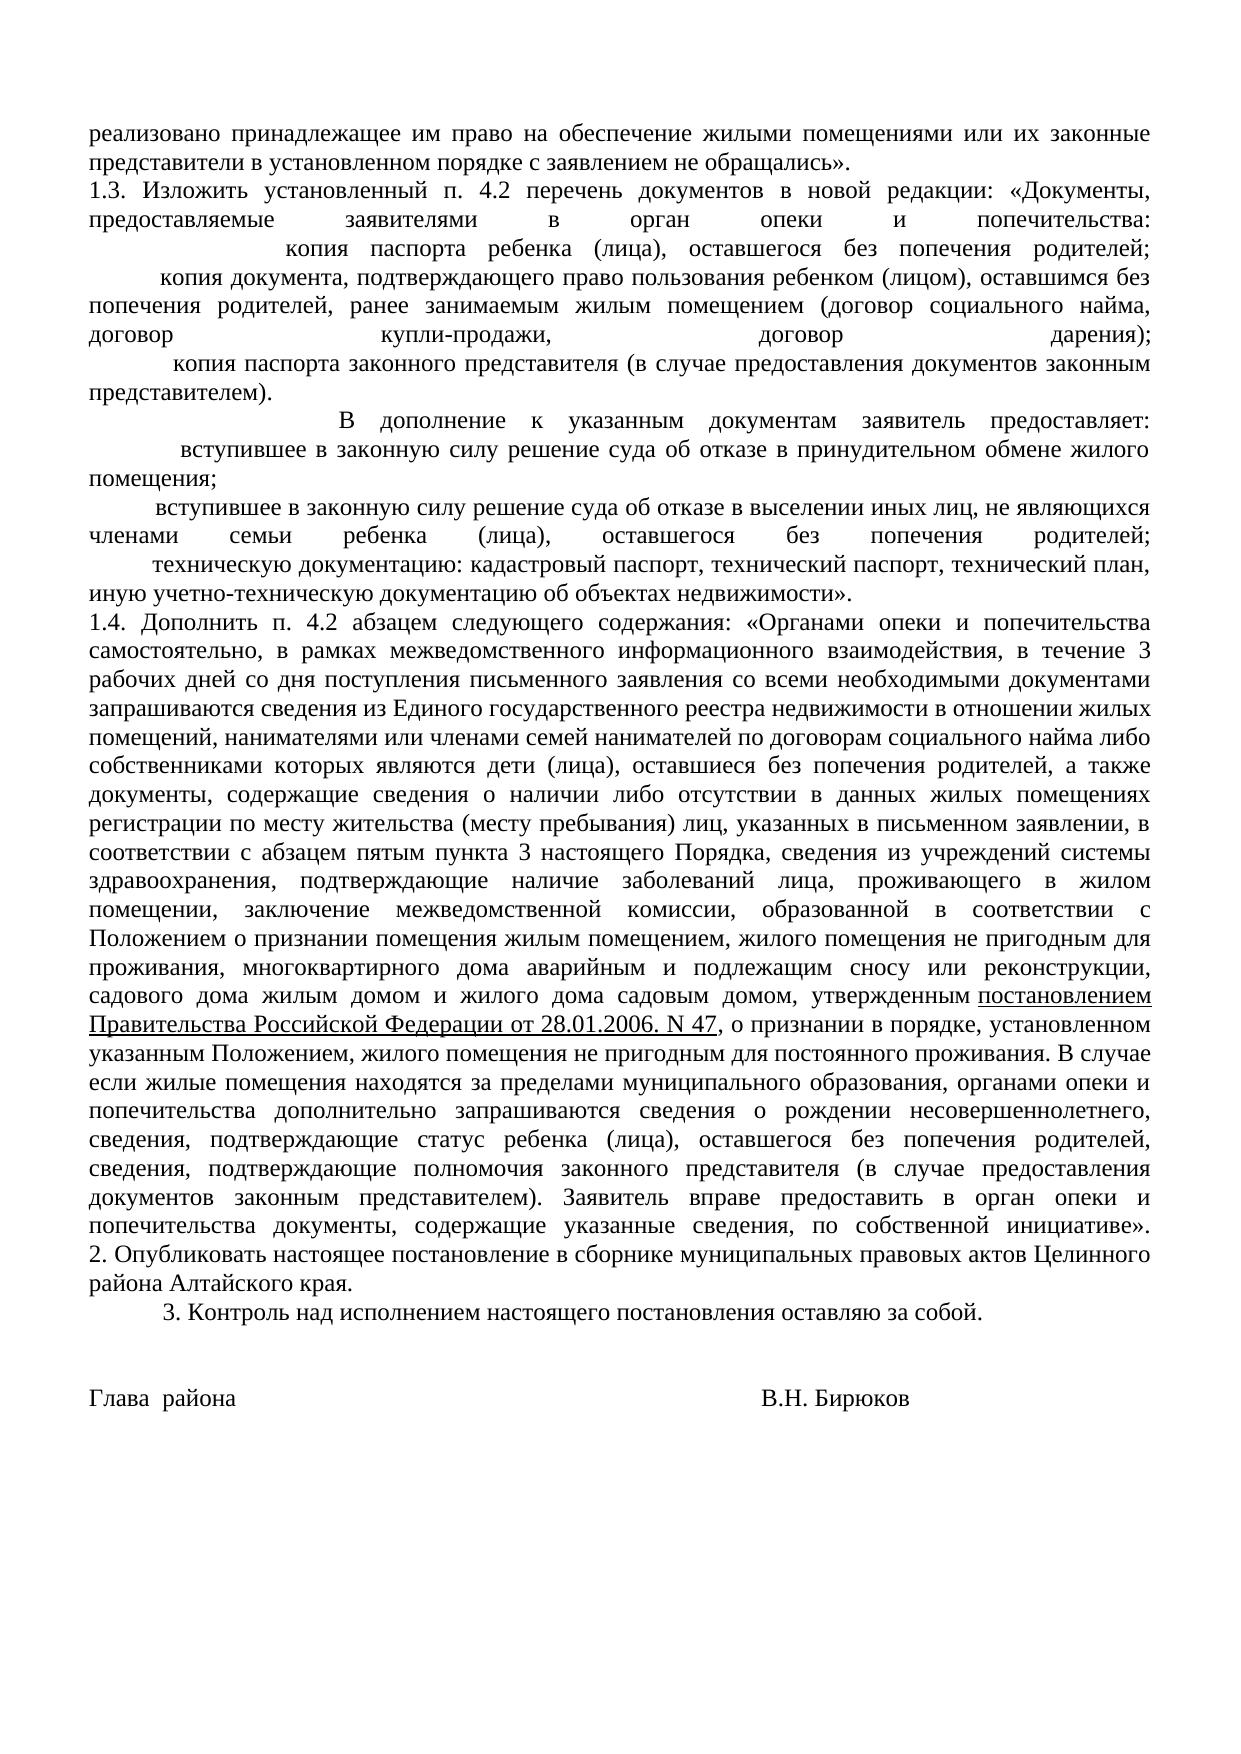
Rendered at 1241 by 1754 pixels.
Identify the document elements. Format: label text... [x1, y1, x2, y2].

text 1.3. Изложить установленный п. 4.2 перечень документов в новой редакции: «Документы, предоставляемые заявителями в орган опеки и попечительства: копия паспорта ребенка (лица), оставшегося без попечения родителей; копия документа, подтверждающего право пользования ребенком (лицом), оставшимся без попечения родителей, ранее занимаемым жилым помещением (договор социального найма, договор купли-продажи, договор дарения); копия паспорта законного представителя (в случае предоставления документов законным представителем). В дополнение к указанным документам заявитель предоставляет: вступившее в законную силу решение суда об отказе в принудительном обмене жилого помещения; вступившее в законную силу решение суда об отказе в выселении иных лиц, не являющихся членами семьи ребенка (лица), оставшегося без попечения родителей; техническую документацию: кадастровый паспорт, технический паспорт, технический план, иную учетно-техническую документацию об объектах недвижимости». [89, 176, 1152, 607]
text 3. Контроль над исполнением настоящего постановления оставляю за собой. [89, 1297, 1152, 1326]
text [89, 118, 1152, 176]
text 1.4. Дополнить п. 4.2 абзацем следующего содержания: «Органами опеки и попечительства самостоятельно, в рамках межведомственного информационного взаимодействия, в течение 3 рабочих дней со дня поступления письменного заявления со всеми необходимыми документами запрашиваются сведения из Единого государственного реестра недвижимости в отношении жилых помещений, нанимателями или членами семей нанимателей по договорам социального найма либо собственниками которых являются дети (лица), оставшиеся без попечения родителей, а также документы, содержащие сведения о наличии либо отсутствии в данных жилых помещениях регистрации по месту жительства (месту пребывания) лиц, указанных в письменном заявлении, в соответствии с абзацем пятым пункта 3 настоящего Порядка, сведения из учреждений системы здравоохранения, подтверждающие наличие заболеваний лица, проживающего в жилом помещении, заключение межведомственной комиссии, образованной в соответствии с Положением о признании помещения жилым помещением, жилого помещения не пригодным для проживания, многоквартирного дома аварийным и подлежащим сносу или реконструкции, садового дома жилым домом и жилого дома садовым домом, утвержденным постановлением Правительства Российской Федерации от 28.01.2006. N 47, о признании в порядке, установленном указанным Положением, жилого помещения не пригодным для постоянного проживания. В случае если жилые помещения находятся за пределами муниципального образования, органами опеки и попечительства дополнительно запрашиваются сведения о рождении несовершеннолетнего, сведения, подтверждающие статус ребенка (лица), оставшегося без попечения родителей, сведения, подтверждающие полномочия законного представителя (в случае предоставления документов законным представителем). Заявитель вправе предоставить в орган опеки и попечительства документы, содержащие указанные сведения, по собственной инициативе». 2. Опубликовать настоящее постановление в сборнике муниципальных правовых актов Целинного района Алтайского края. [89, 607, 1152, 1297]
text Глава района В.Н. Бирюков [89, 1383, 1152, 1412]
